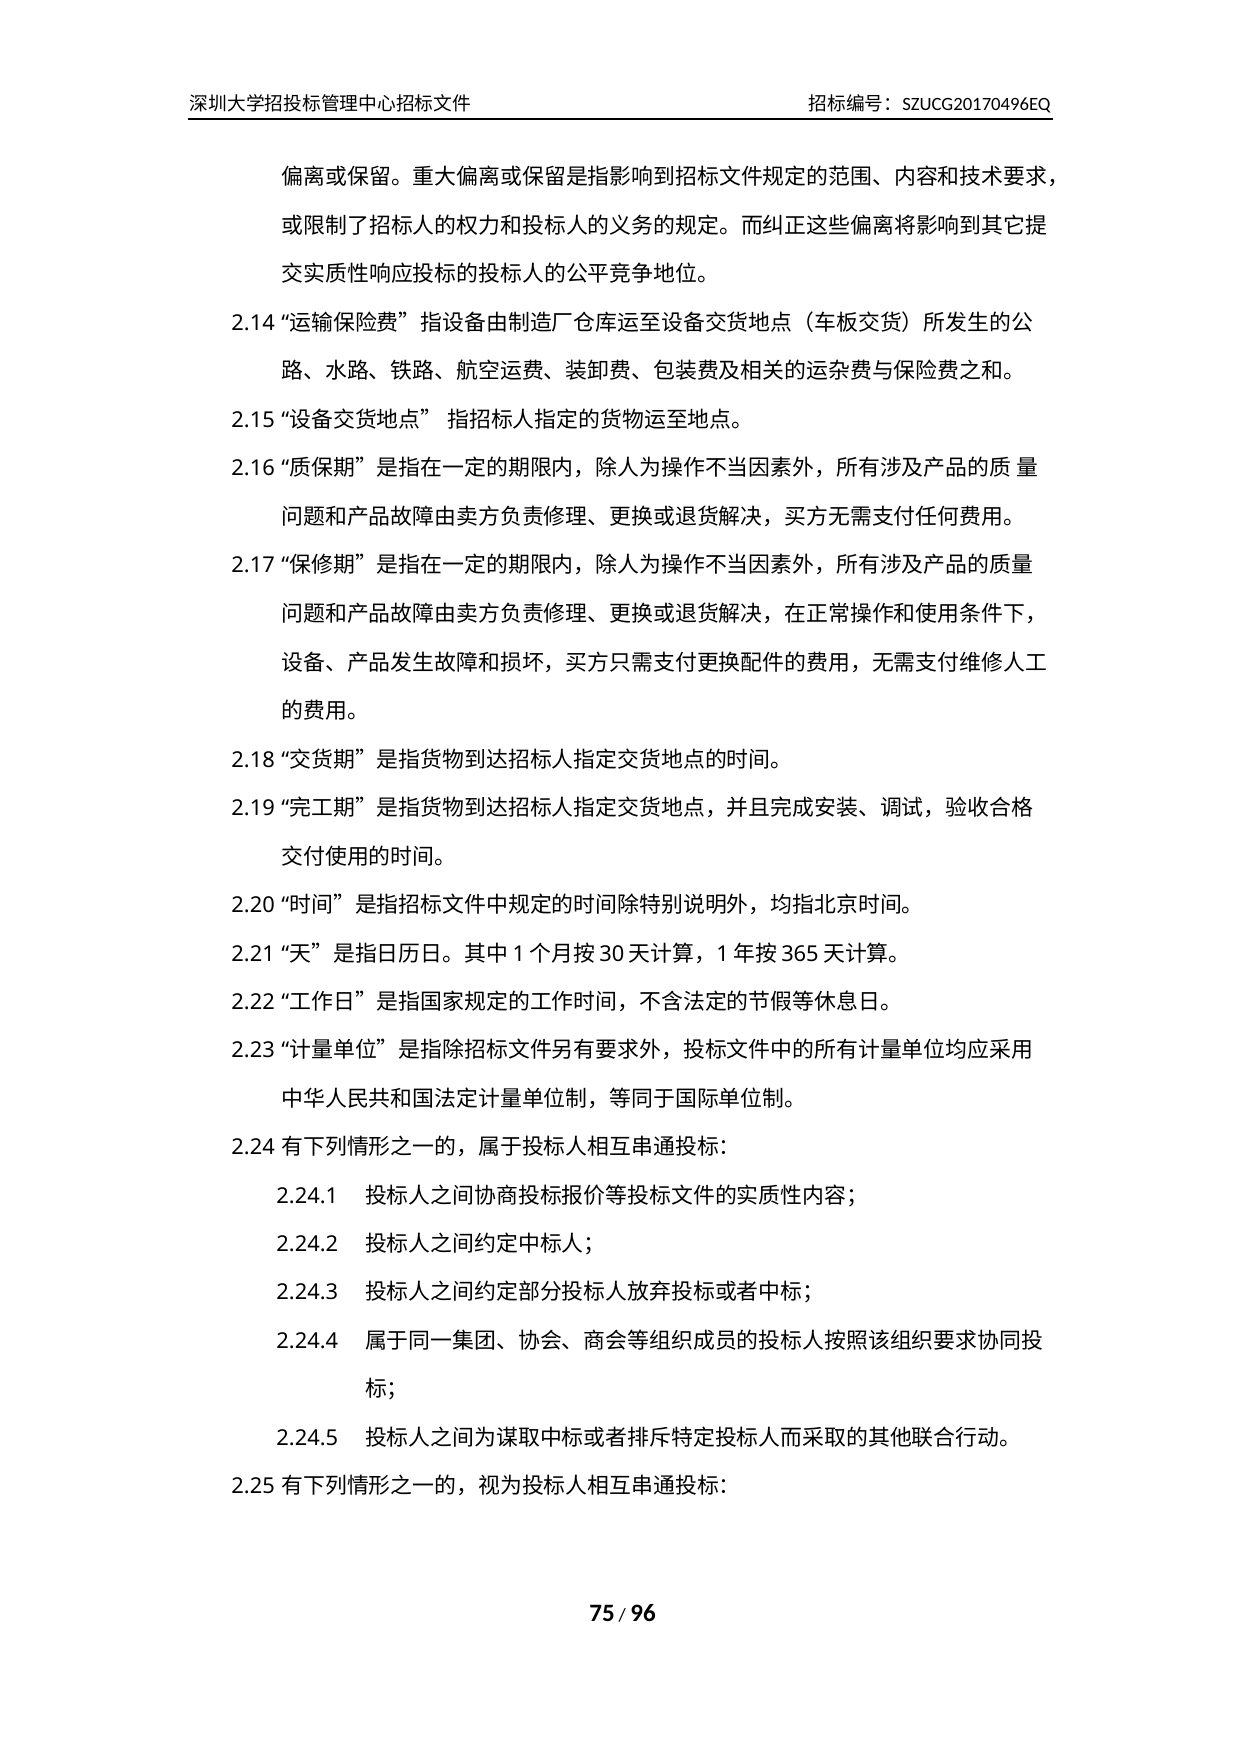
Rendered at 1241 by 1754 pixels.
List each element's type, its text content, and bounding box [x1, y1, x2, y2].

list 投标人之间为谋取中标或者排斥特定投标人而采取的其他联合行动。 [276, 1419, 1053, 1452]
list 投标人之间协商投标报价等投标文件的实质性内容； [276, 1177, 1053, 1210]
list “交货期”是指货物到达招标人指定交货地点的时间。 [231, 741, 1053, 774]
list “天”是指日历日。其中1个月按30天计算，1年按365天计算。 [231, 935, 1053, 968]
list “质保期”是指在一定的期限内，除人为操作不当因素外，所有涉及产品的质 量问题和产品故障由卖方负责修理、更换或退货解决，买方无需支付任何费用。 [231, 450, 1053, 531]
list 投标人之间约定中标人； [276, 1226, 1053, 1258]
list 有下列情形之一的，属于投标人相互串通投标： [231, 1129, 1053, 1161]
list “计量单位”是指除招标文件另有要求外，投标文件中的所有计量单位均应采用中华人民共和国法定计量单位制，等同于国际单位制。 [231, 1032, 1053, 1113]
list “完工期”是指货物到达招标人指定交货地点，并且完成安装、调试，验收合格交付使用的时间。 [231, 790, 1053, 871]
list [231, 158, 1053, 288]
list 有下列情形之一的，视为投标人相互串通投标： [231, 1468, 1053, 1500]
list “保修期”是指在一定的期限内，除人为操作不当因素外，所有涉及产品的质量问题和产品故障由卖方负责修理、更换或退货解决，在正常操作和使用条件下，设备、产品发生故障和损坏，买方只需支付更换配件的费用，无需支付维修人工的费用。 [231, 547, 1053, 726]
list 投标人之间约定部分投标人放弃投标或者中标； [276, 1274, 1053, 1306]
list 属于同一集团、协会、商会等组织成员的投标人按照该组织要求协同投标； [276, 1322, 1053, 1403]
list “设备交货地点” 指招标人指定的货物运至地点。 [231, 401, 1053, 434]
list “工作日”是指国家规定的工作时间，不含法定的节假等休息日。 [231, 983, 1053, 1016]
list “时间”是指招标文件中规定的时间除特别说明外，均指北京时间。 [231, 887, 1053, 919]
list “运输保险费”指设备由制造厂仓库运至设备交货地点（车板交货）所发生的公路、水路、铁路、航空运费、装卸费、包装费及相关的运杂费与保险费之和。 [231, 304, 1053, 386]
